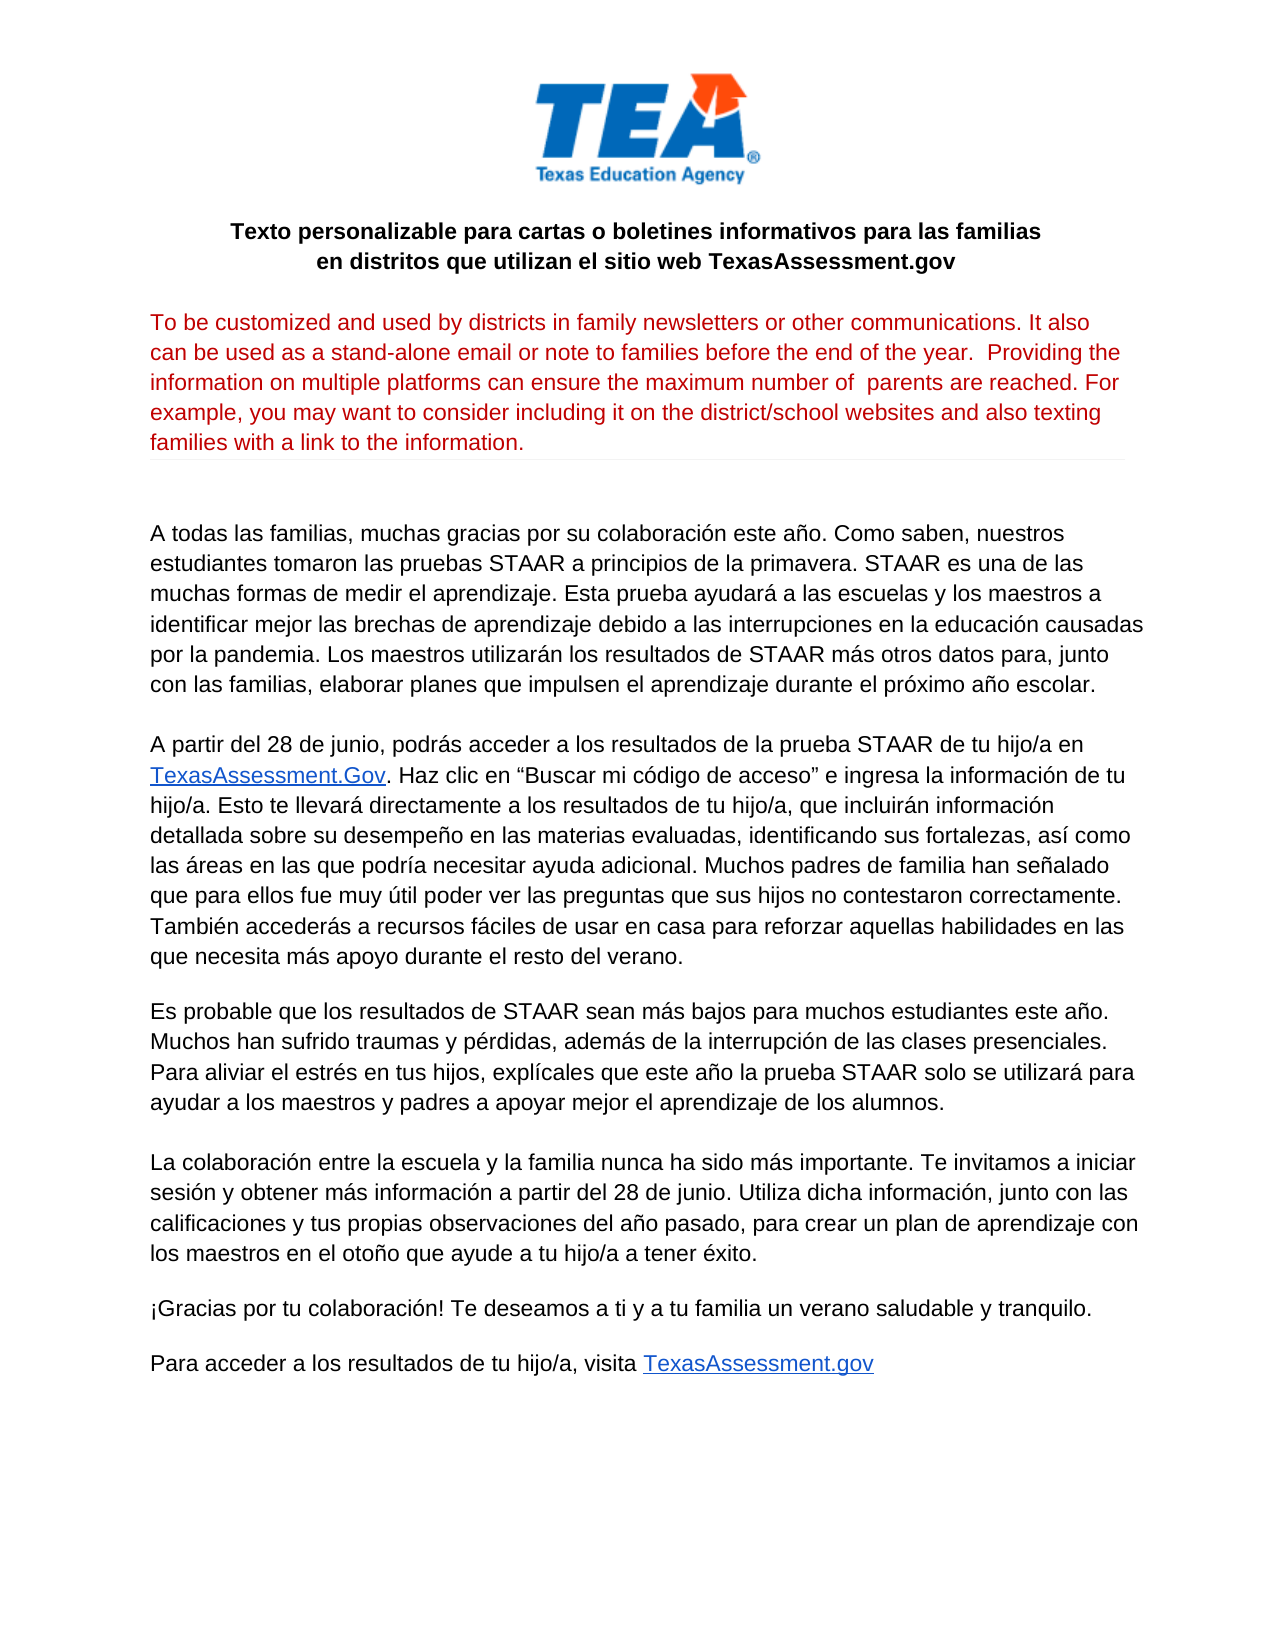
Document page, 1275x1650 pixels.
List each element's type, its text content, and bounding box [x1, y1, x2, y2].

text en distritos que utilizan el sitio web TexasAssessment.gov [150, 248, 1122, 274]
text A todas las familias, muchas gracias por su colaboración este año. Como saben, nuestros estudiantes tomaron las pruebas STAAR a principios de la primavera. STAAR es una de las muchas formas de medir el aprendizaje. Esta prueba ayudará a las escuelas y los maestros a identificar mejor las brechas de aprendizaje debido a las interrupciones en la educación causadas por la pandemia. Los maestros utilizarán los resultados de STAAR más otros datos para, junto con las familias, elaborar planes que impulsen el aprendizaje durante el próximo año escolar. [150, 520, 1144, 697]
text Texto personalizable para cartas o boletines informativos para las familias [150, 218, 1122, 244]
text To be customized and used by districts in family newsletters or other communications. It also can be used as a stand-alone email or note to families before the end of the year. Providing the information on multiple platforms can ensure the maximum number of parents are reached. For example, you may want to consider including it on the district/school websites and also texting families with a link to the information. [150, 308, 1125, 456]
text Para acceder a los resultados de tu hijo/a, visita TexasAssessment.gov [150, 1350, 1144, 1377]
text A partir del 28 de junio, podrás acceder a los resultados de la prueba STAAR de tu hijo/a en TexasAssessment.Gov. Haz clic en “Buscar mi código de acceso” e ingresa la información de tu hijo/a. Esto te llevará directamente a los resultados de tu hijo/a, que incluirán información detallada sobre su desempeño en las materias evaluadas, identificando sus fortalezas, así como las áreas en las que podría necesitar ayuda adicional. Muchos padres de familia han señalado que para ellos fue muy útil poder ver las preguntas que sus hijos no contestaron correctamente. También accederás a recursos fáciles de usar en casa para reforzar aquellas habilidades en las que necesita más apoyo durante el resto del verano. [150, 731, 1144, 969]
text La colaboración entre la escuela y la familia nunca ha sido más importante. Te invitamos a iniciar sesión y obtener más información a partir del 28 de junio. Utiliza dicha información, junto con las calificaciones y tus propias observaciones del año pasado, para crear un plan de aprendizaje con los maestros en el otoño que ayude a tu hijo/a a tener éxito. [150, 1149, 1144, 1266]
picture [508, 65, 786, 214]
text Es probable que los resultados de STAAR sean más bajos para muchos estudiantes este año. Muchos han sufrido traumas y pérdidas, además de la interrupción de las clases presenciales. Para aliviar el estrés en tus hijos, explícales que este año la prueba STAAR solo se utilizará para ayudar a los maestros y padres a apoyar mejor el aprendizaje de los alumnos. [150, 998, 1144, 1115]
text ¡Gracias por tu colaboración! Te deseamos a ti y a tu familia un verano saludable y tranquilo. [150, 1295, 1144, 1321]
